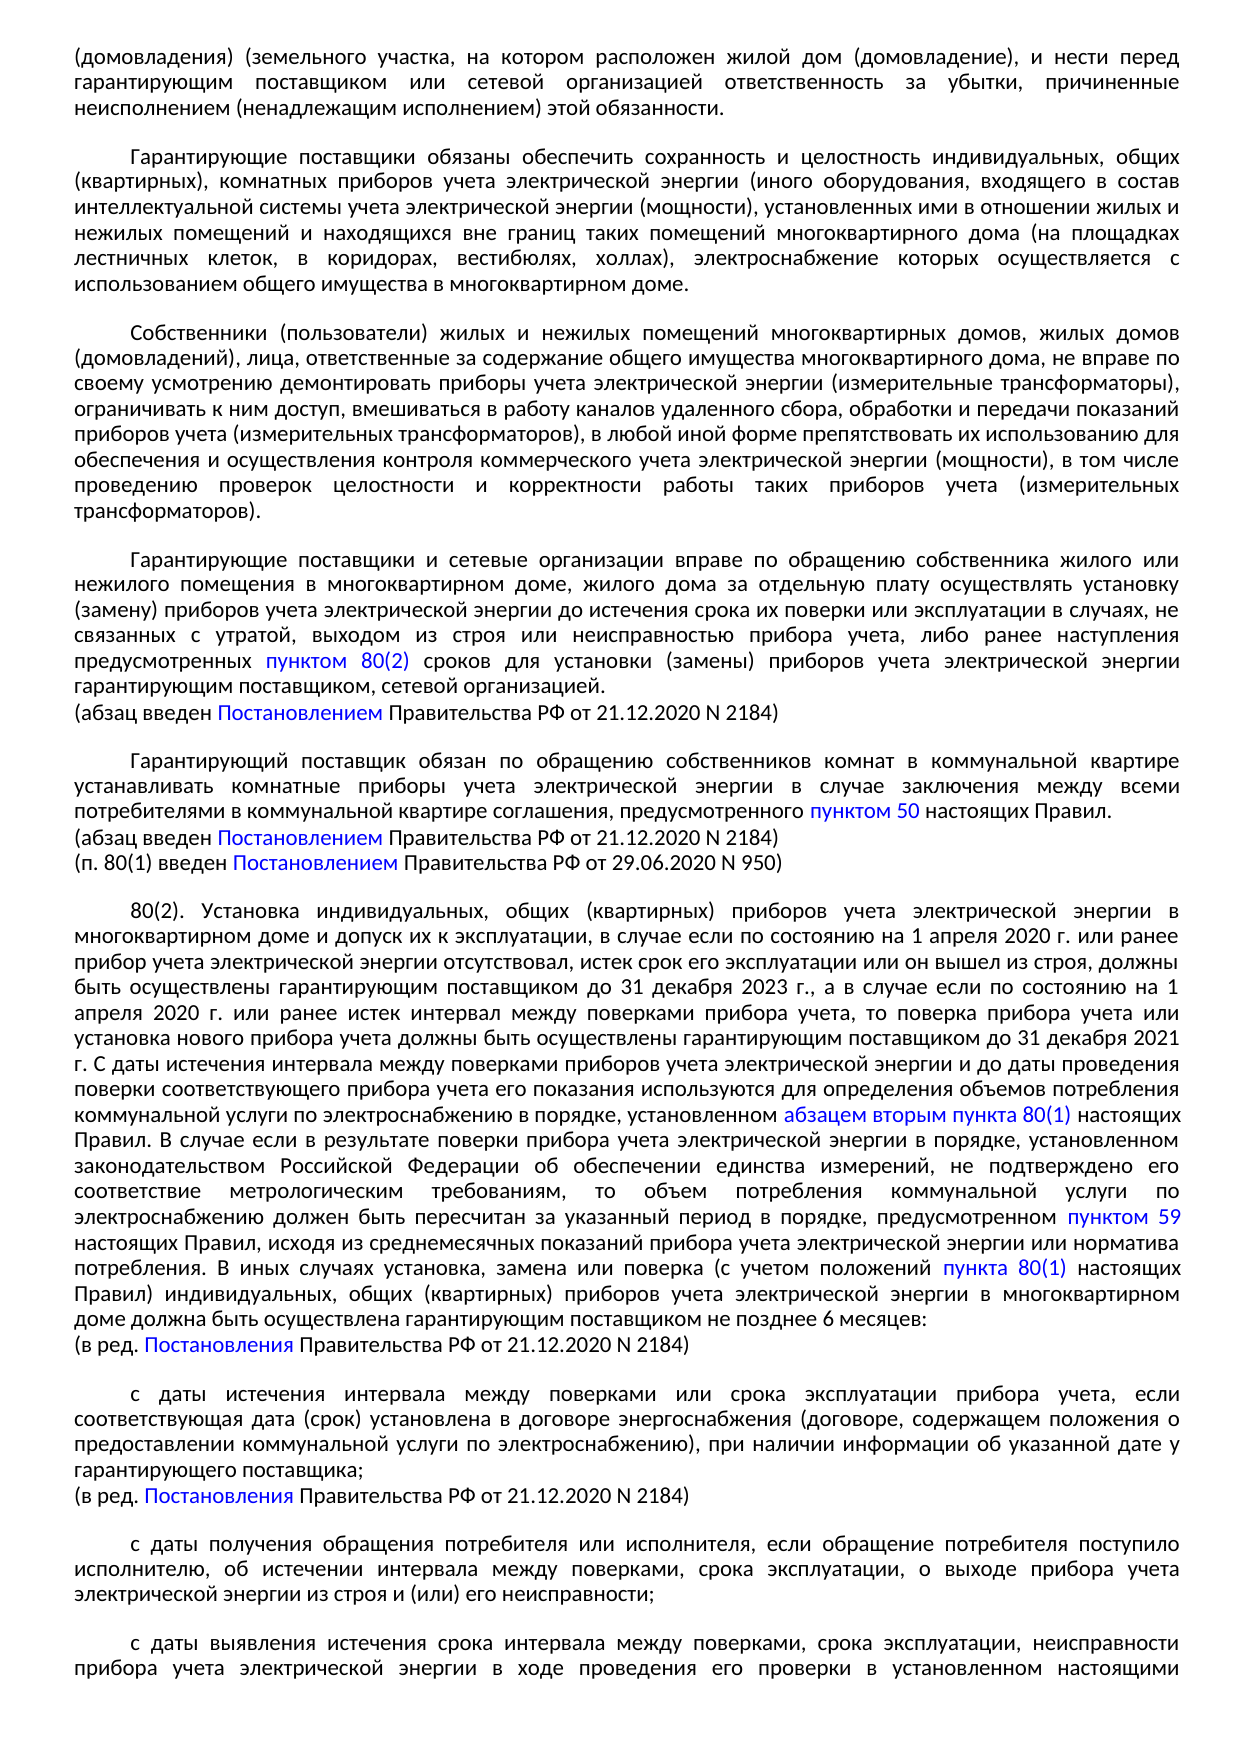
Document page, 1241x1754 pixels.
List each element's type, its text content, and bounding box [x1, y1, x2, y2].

text с даты истечения интервала между поверками или срока эксплуатации прибора учета, если соответствующая дата (срок) установлена в договоре энергоснабжения (договоре, содержащем положения о предоставлении коммунальной услуги по электроснабжению), при наличии информации об указанной дате у гарантирующего поставщика; [74, 1381, 1181, 1483]
text (в ред. Постановления Правительства РФ от 21.12.2020 N 2184) [74, 1483, 1181, 1508]
text (п. 80(1) введен Постановлением Правительства РФ от 29.06.2020 N 950) [74, 850, 1181, 876]
text (в ред. Постановления Правительства РФ от 21.12.2020 N 2184) [74, 1332, 1181, 1358]
text 80(2). Установка индивидуальных, общих (квартирных) приборов учета электрической энергии в многоквартирном доме и допуск их к эксплуатации, в случае если по состоянию на 1 апреля 2020 г. или ранее прибор учета электрической энергии отсутствовал, истек срок его эксплуатации или он вышел из строя, должны быть осуществлены гарантирующим поставщиком до 31 декабря 2023 г., а в случае если по состоянию на 1 апреля 2020 г. или ранее истек интервал между поверками прибора учета, то поверка прибора учета или установка нового прибора учета должны быть осуществлены гарантирующим поставщиком до 31 декабря 2021 г. С даты истечения интервала между поверками приборов учета электрической энергии и до даты проведения поверки соответствующего прибора учета его показания используются для определения объемов потребления коммунальной услуги по электроснабжению в порядке, установленном абзацем вторым пункта 80(1) настоящих Правил. В случае если в результате поверки прибора учета электрической энергии в порядке, установленном законодательством Российской Федерации об обеспечении единства измерений, не подтверждено его соответствие метрологическим требованиям, то объем потребления коммунальной услуги по электроснабжению должен быть пересчитан за указанный период в порядке, предусмотренном пунктом 59 настоящих Правил, исходя из среднемесячных показаний прибора учета электрической энергии или норматива потребления. В иных случаях установка, замена или поверка (с учетом положений пункта 80(1) настоящих Правил) индивидуальных, общих (квартирных) приборов учета электрической энергии в многоквартирном доме должна быть осуществлена гарантирующим поставщиком не позднее 6 месяцев: [74, 898, 1181, 1332]
text (абзац введен Постановлением Правительства РФ от 21.12.2020 N 2184) [74, 700, 1181, 725]
text Гарантирующие поставщики и сетевые организации вправе по обращению собственника жилого или нежилого помещения в многоквартирном доме, жилого дома за отдельную плату осуществлять установку (замену) приборов учета электрической энергии до истечения срока их поверки или эксплуатации в случаях, не связанных с утратой, выходом из строя или неисправностью прибора учета, либо ранее наступления предусмотренных пунктом 80(2) сроков для установки (замены) приборов учета электрической энергии гарантирующим поставщиком, сетевой организацией. [74, 547, 1181, 700]
text Гарантирующий поставщик обязан по обращению собственников комнат в коммунальной квартире устанавливать комнатные приборы учета электрической энергии в случае заключения между всеми потребителями в коммунальной квартире соглашения, предусмотренного пунктом 50 настоящих Правил. [74, 748, 1181, 824]
text (абзац введен Постановлением Правительства РФ от 21.12.2020 N 2184) [74, 825, 1181, 850]
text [74, 1631, 1181, 1681]
text Гарантирующие поставщики обязаны обеспечить сохранность и целостность индивидуальных, общих (квартирных), комнатных приборов учета электрической энергии (иного оборудования, входящего в состав интеллектуальной системы учета электрической энергии (мощности), установленных ими в отношении жилых и нежилых помещений и находящихся вне границ таких помещений многоквартирного дома (на площадках лестничных клеток, в коридорах, вестибюлях, холлах), электроснабжение которых осуществляется с использованием общего имущества в многоквартирном доме. [74, 144, 1181, 297]
text с даты получения обращения потребителя или исполнителя, если обращение потребителя поступило исполнителю, об истечении интервала между поверками, срока эксплуатации, о выходе прибора учета электрической энергии из строя и (или) его неисправности; [74, 1531, 1181, 1608]
text Собственники (пользователи) жилых и нежилых помещений многоквартирных домов, жилых домов (домовладений), лица, ответственные за содержание общего имущества многоквартирного дома, не вправе по своему усмотрению демонтировать приборы учета электрической энергии (измерительные трансформаторы), ограничивать к ним доступ, вмешиваться в работу каналов удаленного сбора, обработки и передачи показаний приборов учета (измерительных трансформаторов), в любой иной форме препятствовать их использованию для обеспечения и осуществления контроля коммерческого учета электрической энергии (мощности), в том числе проведению проверок целостности и корректности работы таких приборов учета (измерительных трансформаторов). [74, 320, 1181, 524]
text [74, 44, 1181, 121]
